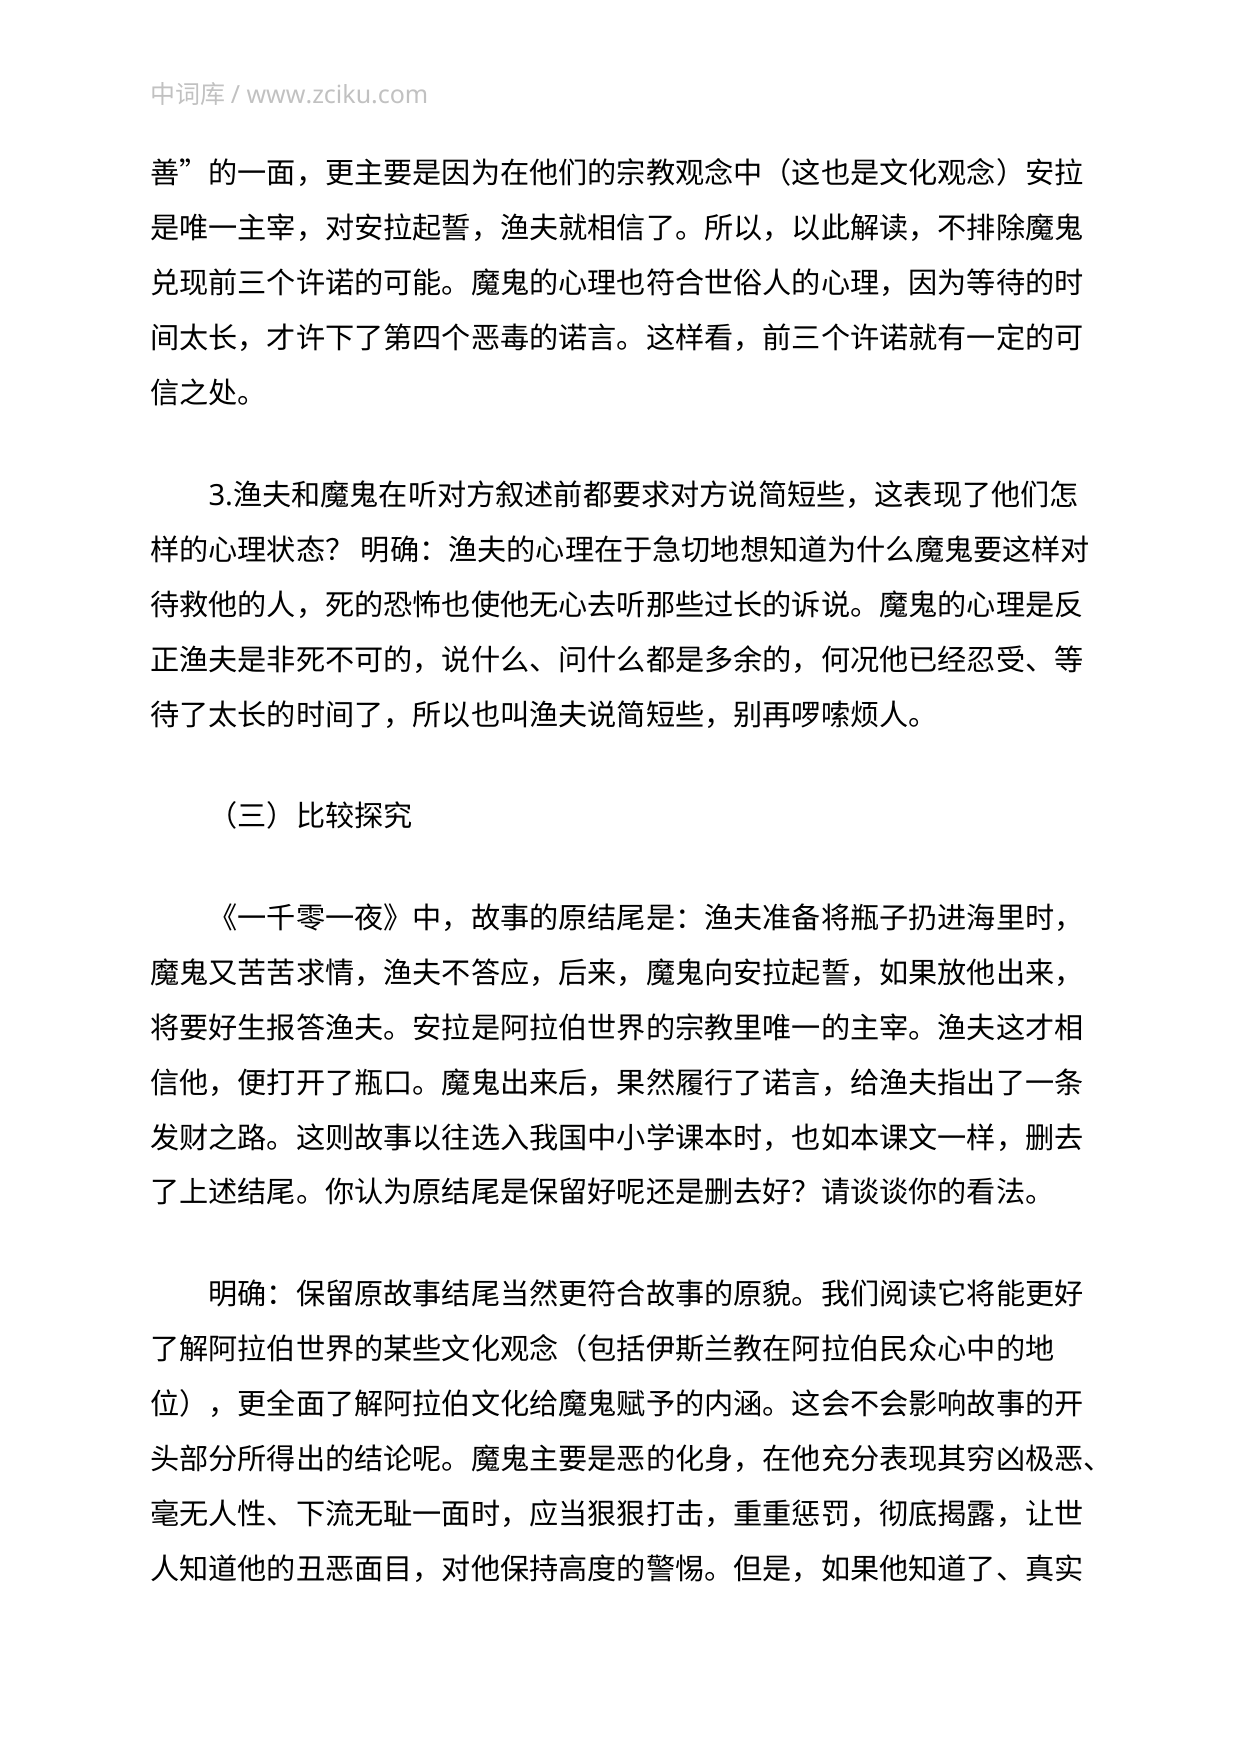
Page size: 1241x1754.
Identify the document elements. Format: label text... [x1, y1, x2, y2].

text 3.渔夫和魔鬼在听对方叙述前都要求对方说简短些，这表现了他们怎样的心理状态？ 明确：渔夫的心理在于急切地想知道为什么魔鬼要这样对待救他的人，死的恐怖也使他无心去听那些过长的诉说。魔鬼的心理是反正渔夫是非死不可的，说什么、问什么都是多余的，何况他已经忍受、等待了太长的时间了，所以也叫渔夫说简短些，别再啰嗦烦人。 [150, 471, 1090, 733]
text （三）比较探究 [150, 793, 1090, 835]
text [150, 1271, 1090, 1588]
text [150, 150, 1090, 412]
text 《一千零一夜》中，故事的原结尾是：渔夫准备将瓶子扔进海里时，魔鬼又苦苦求情，渔夫不答应，后来，魔鬼向安拉起誓，如果放他出来，将要好生报答渔夫。安拉是阿拉伯世界的宗教里唯一的主宰。渔夫这才相信他，便打开了瓶口。魔鬼出来后，果然履行了诺言，给渔夫指出了一条发财之路。这则故事以往选入我国中小学课本时，也如本课文一样，删去了上述结尾。你认为原结尾是保留好呢还是删去好？请谈谈你的看法。 [150, 894, 1090, 1211]
